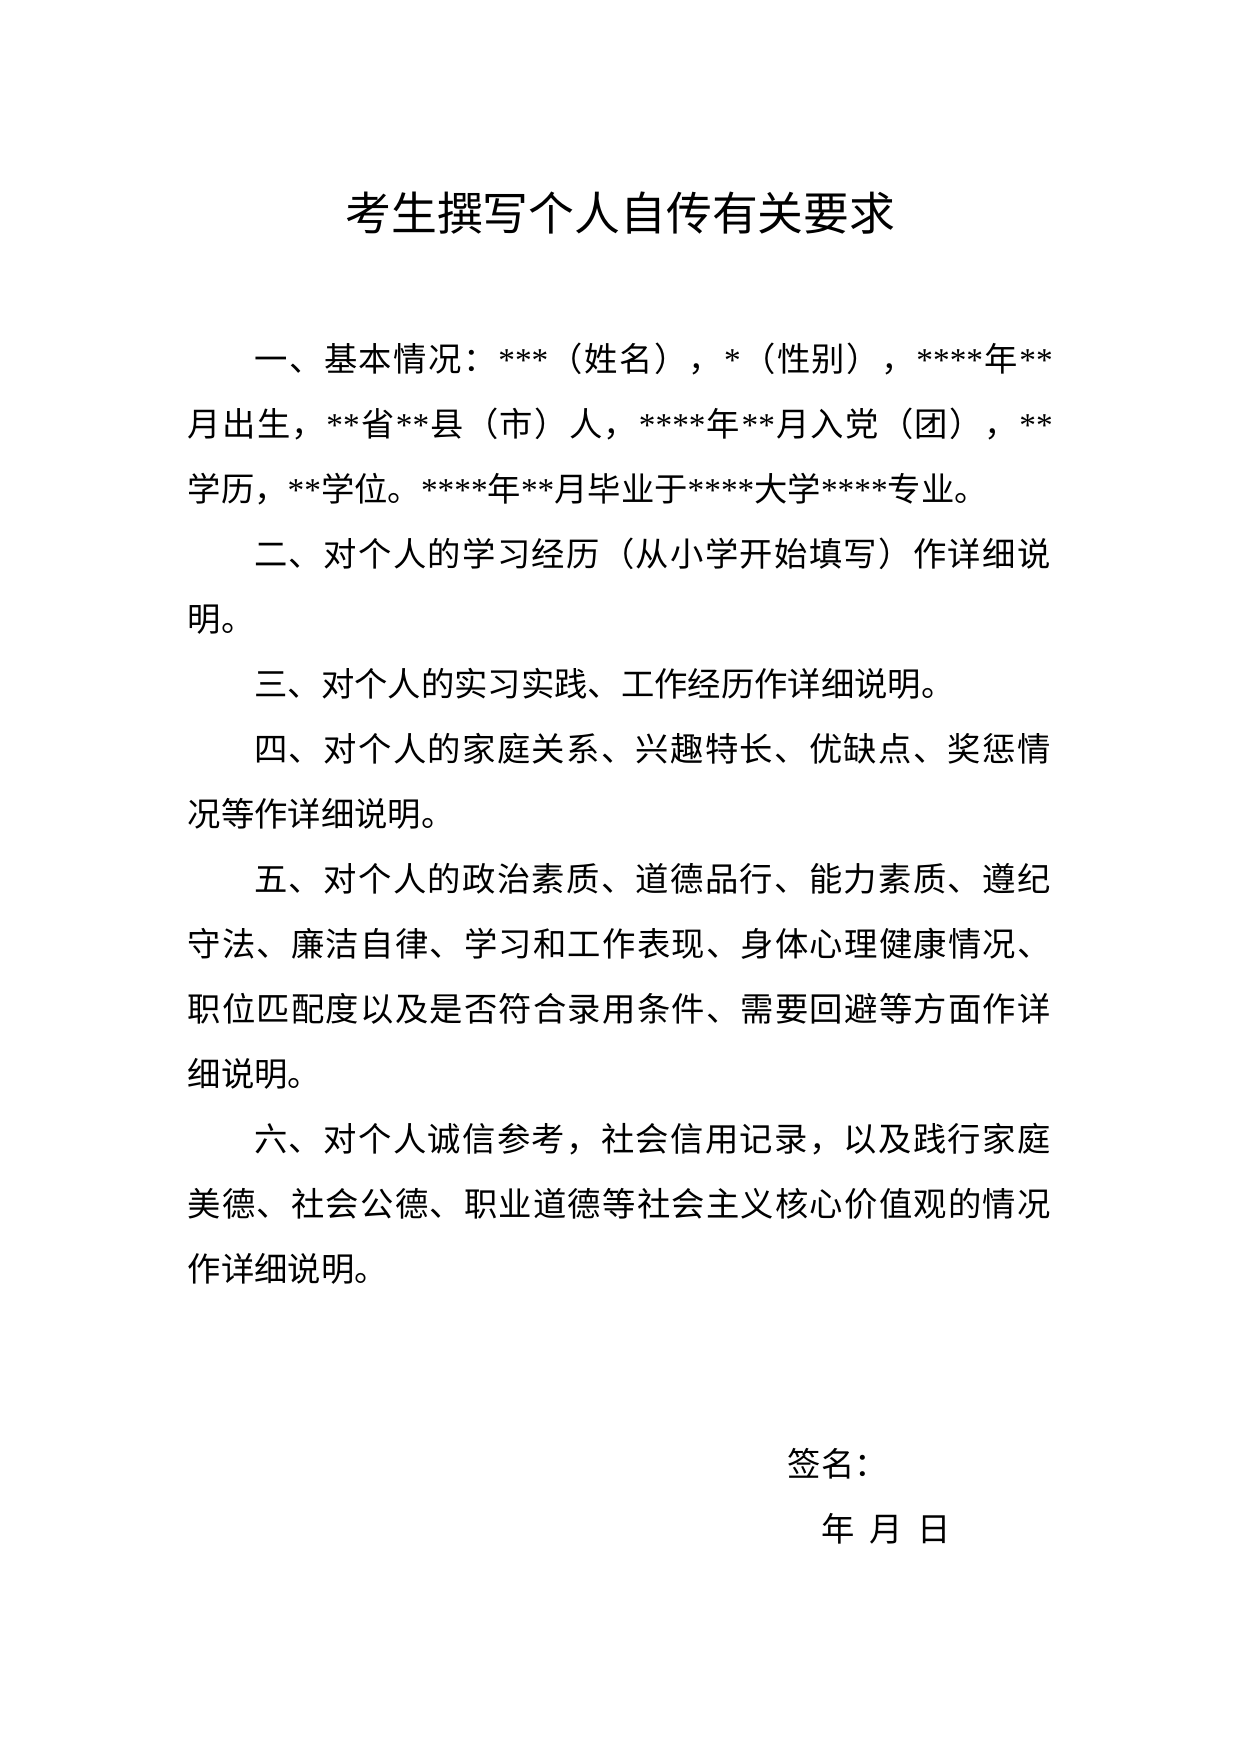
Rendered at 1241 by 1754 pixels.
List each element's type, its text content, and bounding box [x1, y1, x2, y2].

text 年 月 日 [187, 1494, 1053, 1559]
text 一、基本情况：***（姓名），*（性别），****年**月出生，**省**县（市）人，****年**月入党（团），**学历，**学位。****年**月毕业于****大学****专业。 [187, 324, 1053, 519]
text 五、对个人的政治素质、道德品行、能力素质、遵纪守法、廉洁自律、学习和工作表现、身体心理健康情况、职位匹配度以及是否符合录用条件、需要回避等方面作详细说明。 [187, 844, 1053, 1104]
text 六、对个人诚信参考，社会信用记录，以及践行家庭美德、社会公德、职业道德等社会主义核心价值观的情况作详细说明。 [187, 1104, 1053, 1299]
text 三、对个人的实习实践、工作经历作详细说明。 [187, 649, 1053, 714]
text 签名： [187, 1429, 1053, 1494]
text 考生撰写个人自传有关要求 [187, 162, 1053, 259]
text 四、对个人的家庭关系、兴趣特长、优缺点、奖惩情况等作详细说明。 [187, 714, 1053, 844]
text 二、对个人的学习经历（从小学开始填写）作详细说明。 [187, 519, 1053, 649]
